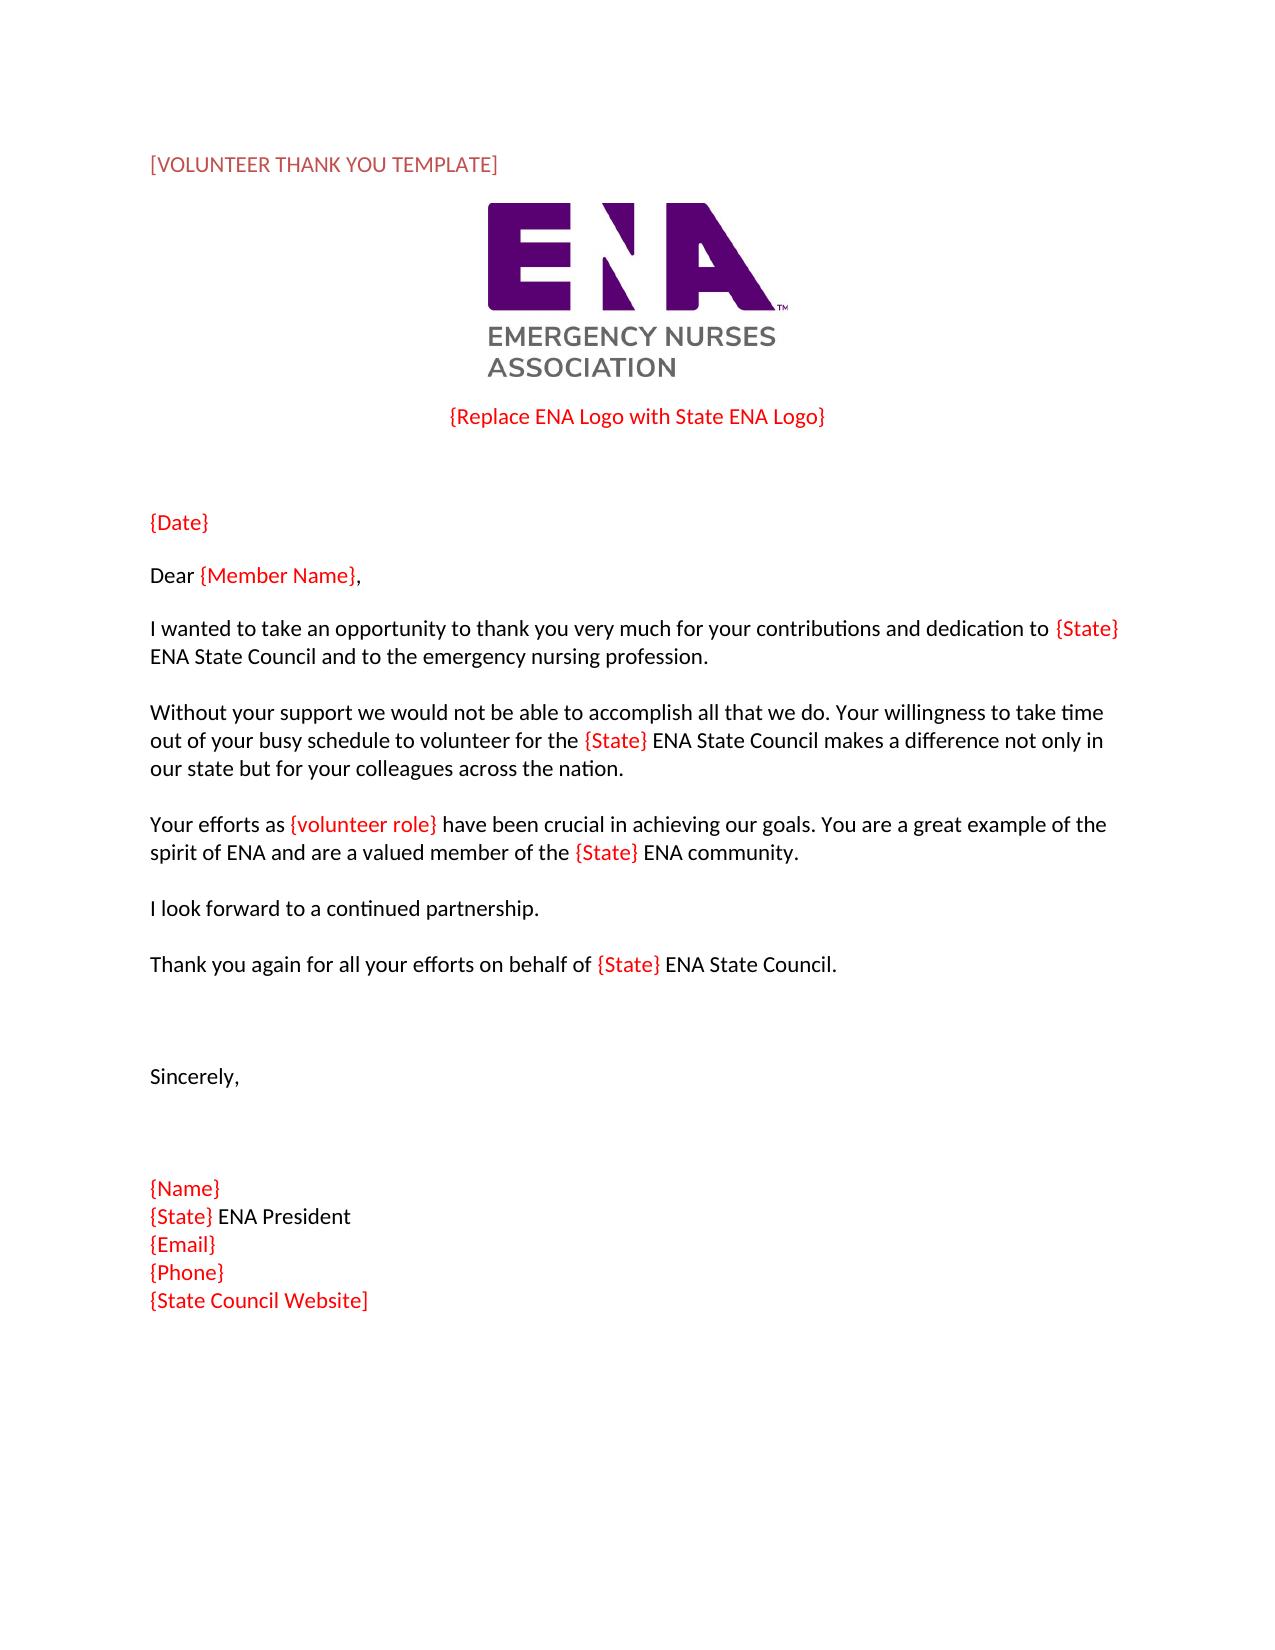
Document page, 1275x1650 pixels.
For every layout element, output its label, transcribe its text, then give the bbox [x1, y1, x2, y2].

text Your efforts as {volunteer role} have been crucial in achieving our goals. You are a great example of the spirit of ENA and are a valued member of the {State} ENA community. [150, 810, 1125, 866]
text I look forward to a continued partnership. [150, 894, 1125, 922]
picture [487, 203, 788, 377]
text Dear {Member Name}, [150, 561, 1125, 589]
text {Phone} [150, 1258, 1125, 1286]
text Without your support we would not be able to accomplish all that we do. Your willingness to take time out of your busy schedule to volunteer for the {State} ENA State Council makes a difference not only in our state but for your colleagues across the nation. [150, 698, 1125, 782]
text {Name} [150, 1174, 1125, 1202]
text I wanted to take an opportunity to thank you very much for your contributions and dedication to {State} ENA State Council and to the emergency nursing profession. [150, 614, 1125, 670]
text {Replace ENA Logo with State ENA Logo} [150, 402, 1125, 430]
text Sincerely, [150, 1062, 1125, 1090]
text {Email} [150, 1230, 1125, 1258]
text {State} ENA President [150, 1202, 1125, 1230]
text Thank you again for all your efforts on behalf of {State} ENA State Council. [150, 950, 1125, 978]
text {State Council Website] [150, 1286, 1125, 1314]
text {Date} [150, 508, 1125, 536]
text [VOLUNTEER THANK YOU TEMPLATE] [150, 150, 1125, 178]
